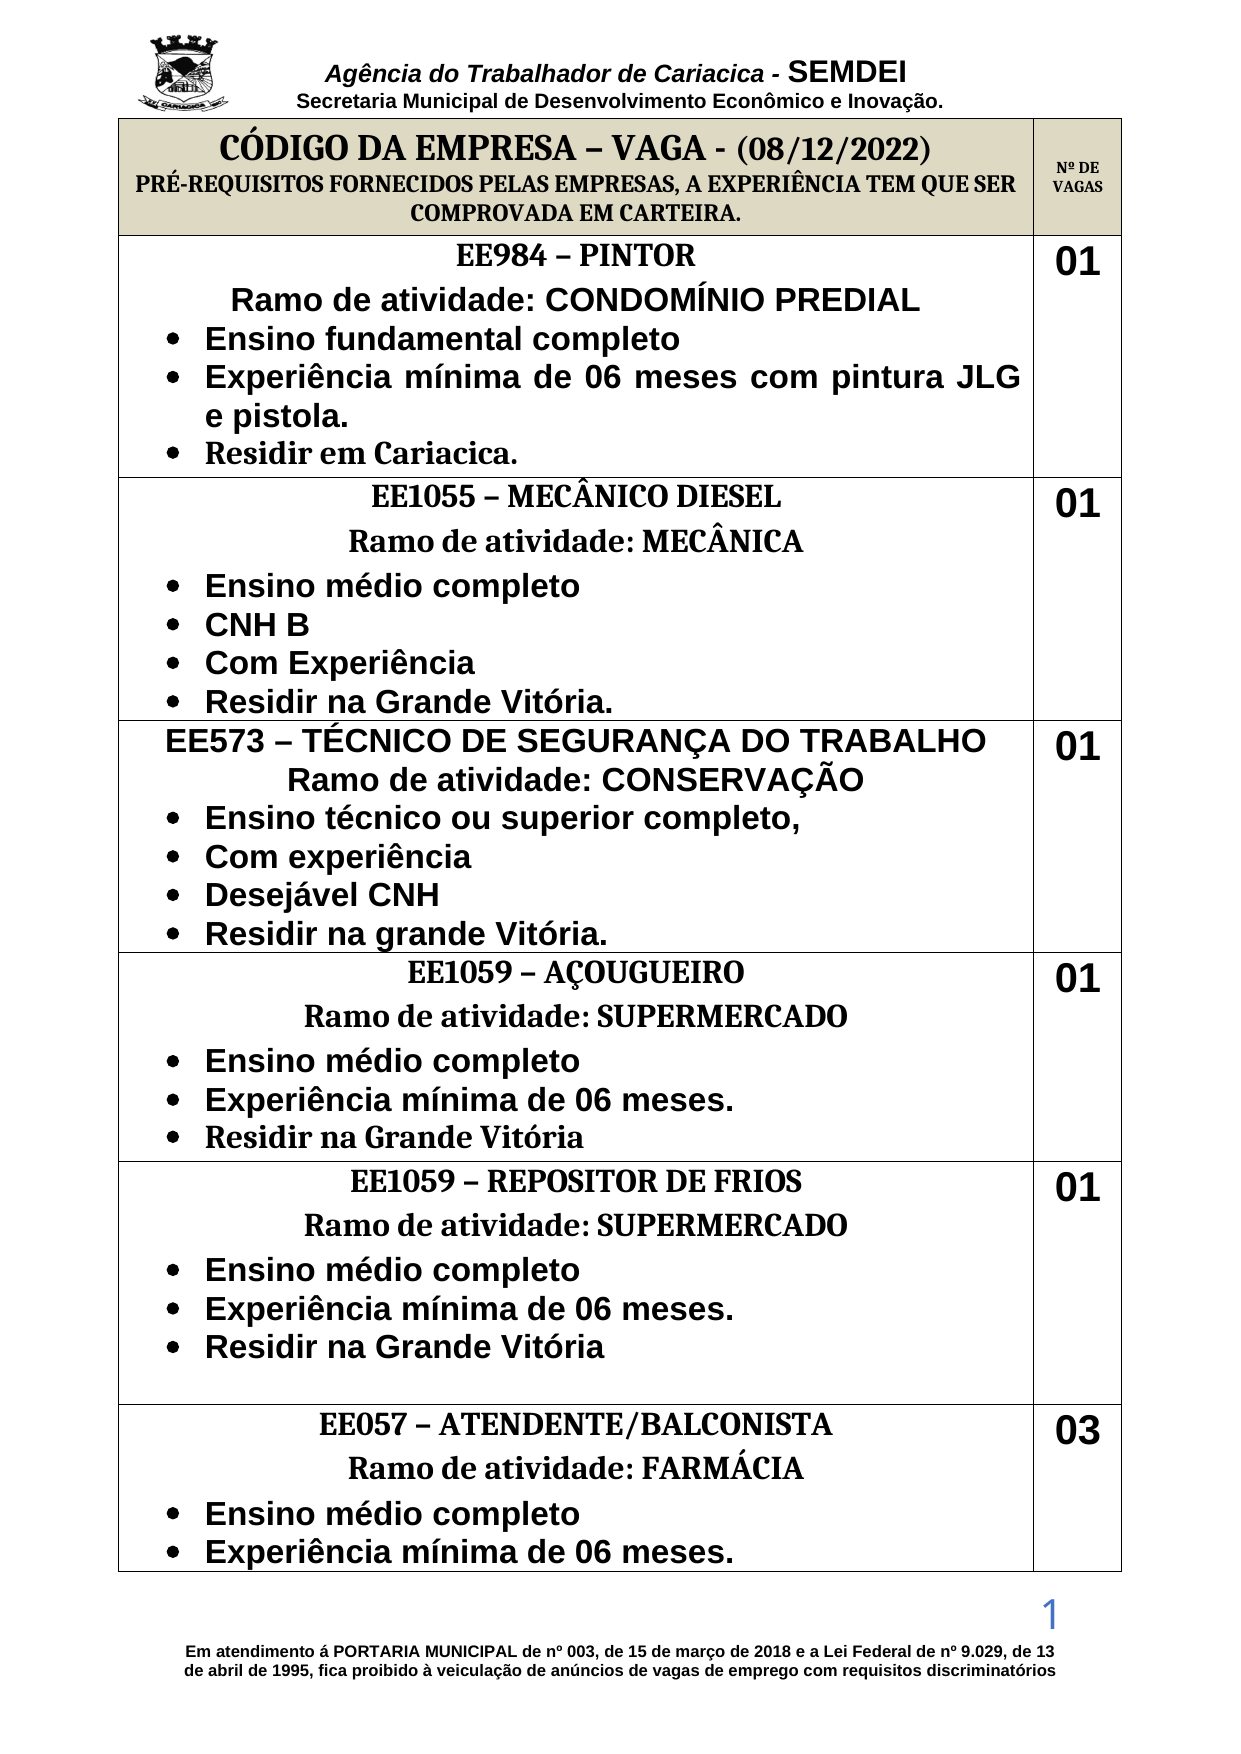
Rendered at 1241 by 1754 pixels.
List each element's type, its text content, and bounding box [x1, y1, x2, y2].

table_cell EE984 – PINTOR Ramo de atividade: CONDOMÍNIO PREDIAL Ensino fundamental completo Experiência mínima de 06 meses com pintura JLG e pistola. Residir em Cariacica. [119, 236, 1033, 477]
table_cell 03 [1034, 1405, 1121, 1571]
table_cell 01 [1034, 236, 1121, 477]
table_cell 01 [1034, 953, 1121, 1161]
picture [134, 31, 237, 118]
table_header Nº DE VAGAS [1034, 119, 1121, 235]
table_header CÓDIGO DA EMPRESA – VAGA - (08/12/2022) PRÉ-REQUISITOS FORNECIDOS PELAS EMPRESAS, A EXPERIÊNCIA TEM QUE SER COMPROVADA EM CARTEIRA. [119, 119, 1033, 235]
table_cell EE1055 – MECÂNICO DIESEL Ramo de atividade: MECÂNICA Ensino médio completo CNH B Com Experiência Residir na Grande Vitória. [119, 478, 1033, 720]
table_cell 01 [1034, 478, 1121, 720]
table_cell 01 [1034, 1162, 1121, 1404]
table_cell EE573 – TÉCNICO DE SEGURANÇA DO TRABALHO Ramo de atividade: CONSERVAÇÃO Ensino técnico ou superior completo, Com experiência Desejável CNH Residir na grande Vitória. [119, 721, 1033, 952]
table_cell 01 [1034, 721, 1121, 952]
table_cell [119, 1405, 1033, 1571]
table_cell EE1059 – REPOSITOR DE FRIOS Ramo de atividade: SUPERMERCADO Ensino médio completo Experiência mínima de 06 meses. Residir na Grande Vitória [119, 1162, 1033, 1404]
table_cell EE1059 – AÇOUGUEIRO Ramo de atividade: SUPERMERCADO Ensino médio completo Experiência mínima de 06 meses. Residir na Grande Vitória [119, 953, 1033, 1161]
